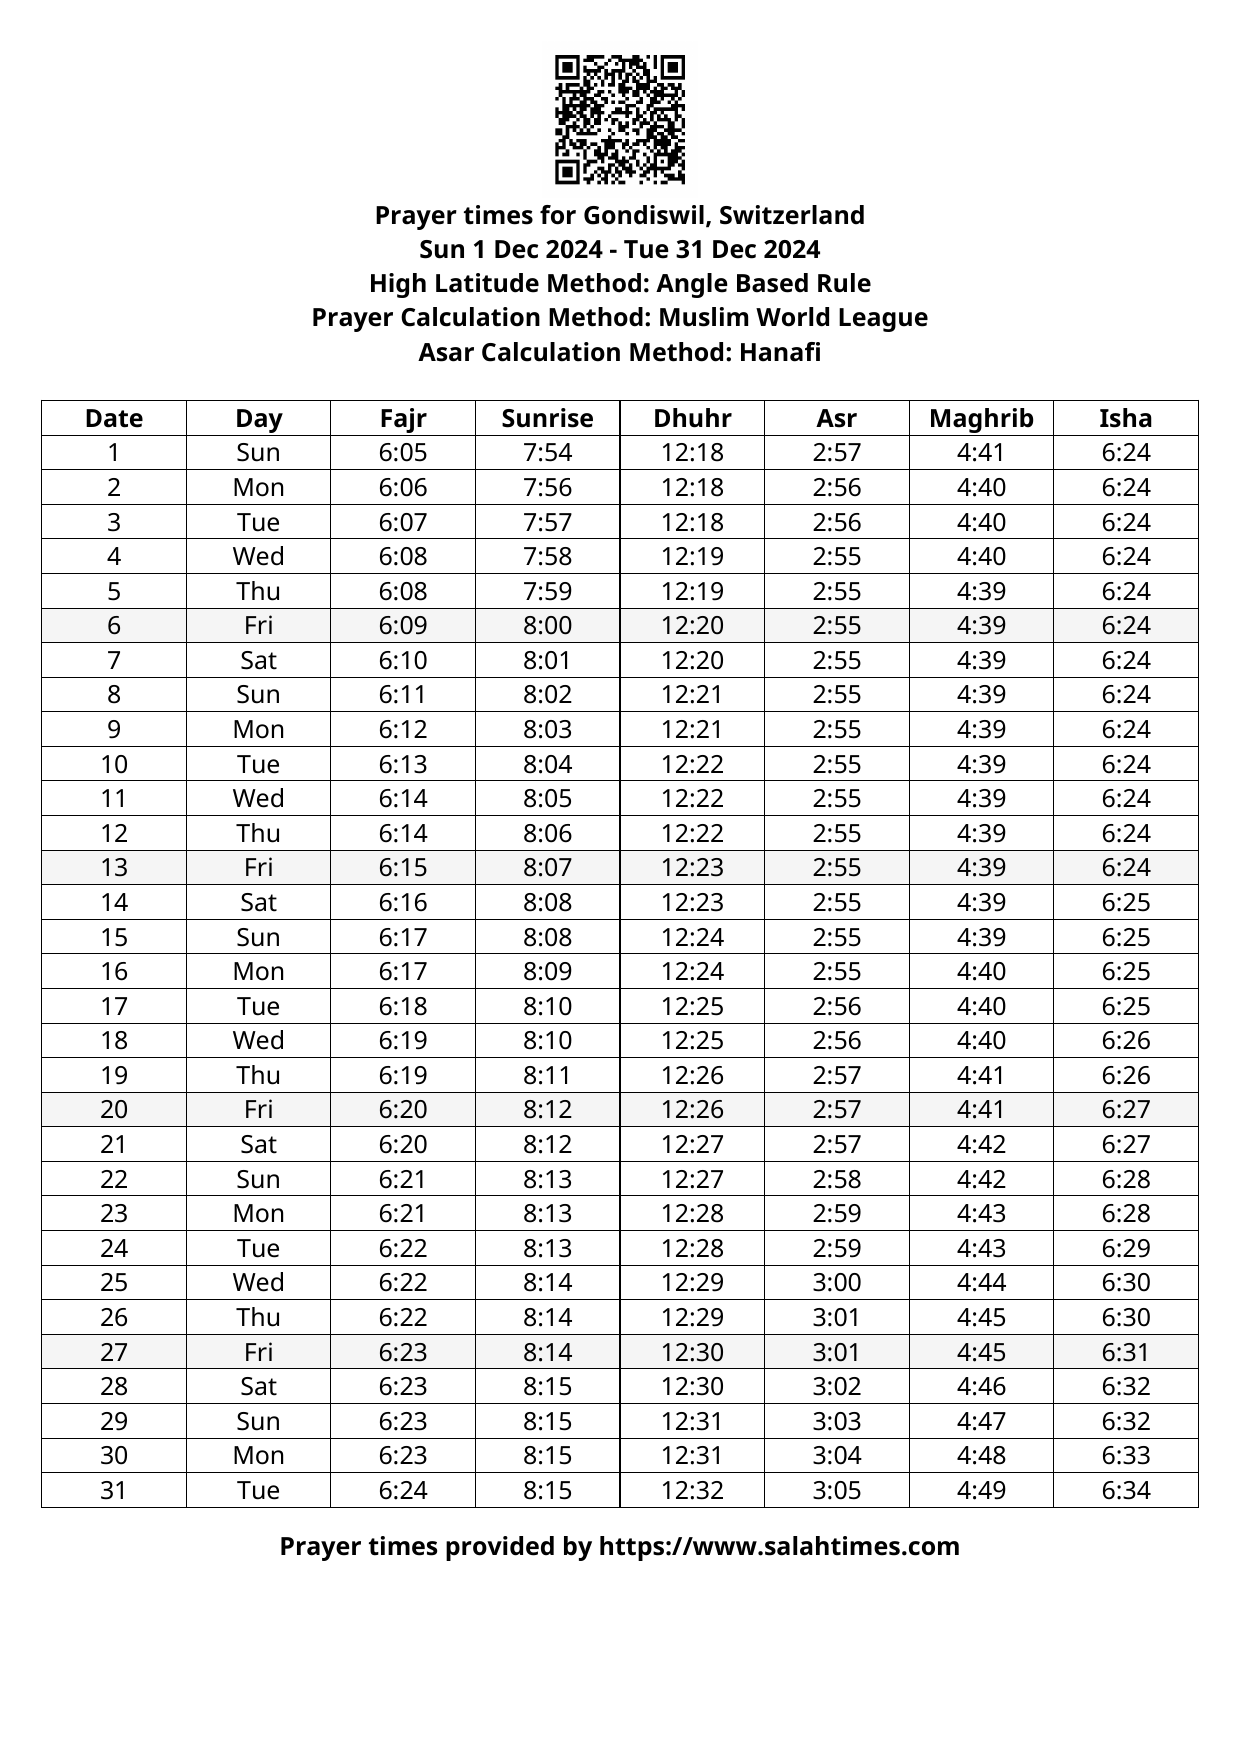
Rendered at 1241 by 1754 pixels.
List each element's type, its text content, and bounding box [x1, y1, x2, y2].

table_cell 2:55 [765, 712, 909, 746]
table_cell 8:14 [476, 1300, 619, 1334]
table_cell 6:23 [331, 1439, 475, 1472]
table_cell 8:05 [476, 781, 619, 815]
table_cell 16 [42, 954, 186, 988]
table_cell 6:08 [331, 574, 475, 607]
table_cell Tue [187, 989, 330, 1022]
table_cell Fri [187, 1335, 330, 1368]
table_cell 2:56 [765, 989, 909, 1022]
text Sun 1 Dec 2024 - Tue 31 Dec 2024 [42, 232, 1198, 266]
table_cell 6:22 [331, 1231, 475, 1264]
table_cell 4:40 [910, 505, 1053, 538]
table_cell 19 [42, 1058, 186, 1092]
table_cell 7:57 [476, 505, 619, 538]
table_cell 6:22 [331, 1266, 475, 1299]
table_cell 8:13 [476, 1162, 619, 1195]
table_cell 4:40 [910, 989, 1053, 1022]
table_cell 6:24 [1054, 539, 1198, 573]
picture [542, 41, 699, 198]
table_cell 2:55 [765, 539, 909, 573]
table_cell 6:14 [331, 816, 475, 849]
table_cell 4:46 [910, 1369, 1053, 1403]
text High Latitude Method: Angle Based Rule [42, 266, 1198, 300]
table_cell Thu [187, 574, 330, 607]
table_cell 3:03 [765, 1404, 909, 1437]
table_cell 22 [42, 1162, 186, 1195]
table_cell 6:23 [331, 1404, 475, 1437]
table_cell 6:25 [1054, 989, 1198, 1022]
table_cell 8:10 [476, 1024, 619, 1057]
table_header Maghrib [910, 401, 1053, 434]
table_cell 2:55 [765, 885, 909, 919]
table_cell 2:57 [765, 436, 909, 469]
table_cell 6:19 [331, 1024, 475, 1057]
table_cell 2:55 [765, 747, 909, 780]
table_cell Sat [187, 643, 330, 677]
table_header Fajr [331, 401, 475, 434]
table_cell 12:18 [621, 505, 764, 538]
table_cell Thu [187, 1300, 330, 1334]
table_cell Wed [187, 1266, 330, 1299]
table_cell 12:25 [621, 989, 764, 1022]
table_cell 10 [42, 747, 186, 780]
table_cell 6:06 [331, 470, 475, 504]
table_cell 3:00 [765, 1266, 909, 1299]
table_cell 7:54 [476, 436, 619, 469]
table_cell 6:23 [331, 1335, 475, 1368]
table_cell 6:26 [1054, 1058, 1198, 1092]
table_cell 12:19 [621, 539, 764, 573]
table_cell 2:55 [765, 851, 909, 884]
table_cell 6:24 [1054, 816, 1198, 849]
table_cell 3:01 [765, 1300, 909, 1334]
table_cell 4:49 [910, 1473, 1053, 1507]
table_header Dhuhr [621, 401, 764, 434]
table_cell 6:09 [331, 609, 475, 642]
table_cell 2:55 [765, 574, 909, 607]
table_cell 2 [42, 470, 186, 504]
table_cell 6:32 [1054, 1369, 1198, 1403]
table_cell 8:15 [476, 1369, 619, 1403]
table_cell 6:24 [1054, 678, 1198, 711]
table_cell 28 [42, 1369, 186, 1403]
table_cell 8:03 [476, 712, 619, 746]
table_header Day [187, 401, 330, 434]
table_cell Sat [187, 1127, 330, 1161]
table_cell 8:09 [476, 954, 619, 988]
table_cell Sun [187, 1404, 330, 1437]
table_cell 20 [42, 1093, 186, 1126]
table_cell 2:55 [765, 954, 909, 988]
table_cell 12:29 [621, 1300, 764, 1334]
table_header Sunrise [476, 401, 619, 434]
table_cell 12:22 [621, 781, 764, 815]
table_cell 12:27 [621, 1162, 764, 1195]
table_cell 6:26 [1054, 1024, 1198, 1057]
table_cell 3:02 [765, 1369, 909, 1403]
table_cell 4:43 [910, 1231, 1053, 1264]
table_cell 8:15 [476, 1404, 619, 1437]
table_cell 4:40 [910, 539, 1053, 573]
table_cell 11 [42, 781, 186, 815]
table_cell 4:39 [910, 851, 1053, 884]
table_cell Mon [187, 470, 330, 504]
table_cell 2:56 [765, 1024, 909, 1057]
table_cell 6:14 [331, 781, 475, 815]
table_cell 6:29 [1054, 1231, 1198, 1264]
table_cell 1 [42, 436, 186, 469]
table_cell Mon [187, 712, 330, 746]
table_cell 12:26 [621, 1093, 764, 1126]
table_cell 29 [42, 1404, 186, 1437]
table_cell 4:39 [910, 643, 1053, 677]
table_cell 2:57 [765, 1127, 909, 1161]
table_cell 4:39 [910, 747, 1053, 780]
table_cell 12:29 [621, 1266, 764, 1299]
table_cell 4:45 [910, 1300, 1053, 1334]
table_cell 4:40 [910, 470, 1053, 504]
table_cell 2:55 [765, 920, 909, 953]
table_cell Fri [187, 1093, 330, 1126]
table_cell 6:18 [331, 989, 475, 1022]
table_cell 8:12 [476, 1093, 619, 1126]
table_cell Sat [187, 1369, 330, 1403]
table_cell 4:39 [910, 920, 1053, 953]
table_cell 4:39 [910, 574, 1053, 607]
table_cell Fri [187, 609, 330, 642]
table_cell 2:59 [765, 1231, 909, 1264]
table_cell 6:21 [331, 1162, 475, 1195]
table_cell 6:22 [331, 1300, 475, 1334]
table_cell 4:42 [910, 1127, 1053, 1161]
table_cell 4:39 [910, 781, 1053, 815]
table_cell 24 [42, 1231, 186, 1264]
table_cell 8:13 [476, 1196, 619, 1230]
table_cell 6:28 [1054, 1162, 1198, 1195]
table_cell 8:15 [476, 1473, 619, 1507]
table_cell Tue [187, 747, 330, 780]
table_cell Thu [187, 816, 330, 849]
table_cell 12:23 [621, 851, 764, 884]
table_cell 6:24 [1054, 609, 1198, 642]
table_cell 6:24 [1054, 574, 1198, 607]
table_cell 12:28 [621, 1231, 764, 1264]
table_cell 2:59 [765, 1196, 909, 1230]
table_cell 6:30 [1054, 1300, 1198, 1334]
table_cell 13 [42, 851, 186, 884]
table_cell 6:17 [331, 954, 475, 988]
table_cell 8:00 [476, 609, 619, 642]
table_cell 4:41 [910, 436, 1053, 469]
table_cell 2:57 [765, 1093, 909, 1126]
table_cell Thu [187, 1058, 330, 1092]
table_cell Wed [187, 1024, 330, 1057]
table_cell 4:39 [910, 816, 1053, 849]
table_cell 9 [42, 712, 186, 746]
table_cell Mon [187, 1439, 330, 1472]
table_cell 3:05 [765, 1473, 909, 1507]
table_cell 8:02 [476, 678, 619, 711]
table_cell 12:28 [621, 1196, 764, 1230]
table_cell 2:56 [765, 470, 909, 504]
table_cell 6:28 [1054, 1196, 1198, 1230]
table_cell 8:07 [476, 851, 619, 884]
table_cell 2:58 [765, 1162, 909, 1195]
table_cell 12:24 [621, 954, 764, 988]
table_cell 6:08 [331, 539, 475, 573]
table_cell 17 [42, 989, 186, 1022]
table_cell 30 [42, 1439, 186, 1472]
table_cell 6:25 [1054, 954, 1198, 988]
table_cell 2:55 [765, 609, 909, 642]
table_cell 7:56 [476, 470, 619, 504]
table_cell 8:14 [476, 1335, 619, 1368]
table_cell 12:20 [621, 609, 764, 642]
table_cell 8 [42, 678, 186, 711]
table_cell 4:39 [910, 609, 1053, 642]
table_cell 6:24 [1054, 851, 1198, 884]
table_cell 8:11 [476, 1058, 619, 1092]
table_cell 6:24 [1054, 747, 1198, 780]
table_cell 12:19 [621, 574, 764, 607]
table_cell 6:13 [331, 747, 475, 780]
table_cell Mon [187, 1196, 330, 1230]
table_cell 7 [42, 643, 186, 677]
table_cell 4:42 [910, 1162, 1053, 1195]
table_cell 6:33 [1054, 1439, 1198, 1472]
table_cell 5 [42, 574, 186, 607]
table_cell 4:39 [910, 678, 1053, 711]
table_cell 8:13 [476, 1231, 619, 1264]
table_cell 4:41 [910, 1058, 1053, 1092]
table_cell 6:30 [1054, 1266, 1198, 1299]
table_cell 6:25 [1054, 920, 1198, 953]
table_cell 4:39 [910, 712, 1053, 746]
table_cell 27 [42, 1335, 186, 1368]
table_cell 6:20 [331, 1127, 475, 1161]
table_header Asr [765, 401, 909, 434]
text Asar Calculation Method: Hanafi [42, 334, 1198, 368]
table_cell Sun [187, 678, 330, 711]
table_cell 6:25 [1054, 885, 1198, 919]
table_cell Sun [187, 920, 330, 953]
table_cell 4:43 [910, 1196, 1053, 1230]
table_cell 6:24 [1054, 781, 1198, 815]
table_cell Mon [187, 954, 330, 988]
table_cell 8:10 [476, 989, 619, 1022]
table_cell 6:24 [1054, 436, 1198, 469]
table_cell 6:27 [1054, 1127, 1198, 1161]
table_cell Sat [187, 885, 330, 919]
table_cell 8:08 [476, 920, 619, 953]
table_cell 6:24 [331, 1473, 475, 1507]
table_cell 3 [42, 505, 186, 538]
table_cell 6:31 [1054, 1335, 1198, 1368]
table_cell 4 [42, 539, 186, 573]
table_cell 6:11 [331, 678, 475, 711]
table_cell Fri [187, 851, 330, 884]
table_cell 8:01 [476, 643, 619, 677]
table_cell 3:04 [765, 1439, 909, 1472]
table_cell 4:47 [910, 1404, 1053, 1437]
table_cell 12:22 [621, 816, 764, 849]
table_cell 2:55 [765, 781, 909, 815]
table_cell 12:31 [621, 1404, 764, 1437]
table_cell 12:30 [621, 1335, 764, 1368]
table_cell 2:55 [765, 678, 909, 711]
table_cell 6:17 [331, 920, 475, 953]
table_cell 2:56 [765, 505, 909, 538]
text Prayer times for Gondiswil, Switzerland [42, 198, 1198, 232]
table_cell 6:07 [331, 505, 475, 538]
table_cell 6:24 [1054, 643, 1198, 677]
table_cell Wed [187, 781, 330, 815]
table_cell 6:20 [331, 1093, 475, 1126]
table_header Date [42, 401, 186, 434]
table_cell 4:48 [910, 1439, 1053, 1472]
table_cell 23 [42, 1196, 186, 1230]
table_cell 8:04 [476, 747, 619, 780]
table_cell 4:44 [910, 1266, 1053, 1299]
table_cell 3:01 [765, 1335, 909, 1368]
table_cell 6:10 [331, 643, 475, 677]
table_cell 8:08 [476, 885, 619, 919]
table_cell Tue [187, 1231, 330, 1264]
table_cell 4:45 [910, 1335, 1053, 1368]
table_cell 12:18 [621, 436, 764, 469]
table_cell 12:18 [621, 470, 764, 504]
table_cell 6:27 [1054, 1093, 1198, 1126]
table_cell 7:58 [476, 539, 619, 573]
table_cell 6 [42, 609, 186, 642]
table_cell 12:20 [621, 643, 764, 677]
table_cell 12:31 [621, 1439, 764, 1472]
text Prayer Calculation Method: Muslim World League [42, 300, 1198, 334]
table_cell 4:41 [910, 1093, 1053, 1126]
table_cell 25 [42, 1266, 186, 1299]
table_cell 12:23 [621, 885, 764, 919]
table_cell Tue [187, 505, 330, 538]
table_cell Wed [187, 539, 330, 573]
table_cell 12:26 [621, 1058, 764, 1092]
table_cell 12 [42, 816, 186, 849]
table_cell Tue [187, 1473, 330, 1507]
table_cell 12:27 [621, 1127, 764, 1161]
table_header Isha [1054, 401, 1198, 434]
table_cell 6:12 [331, 712, 475, 746]
table_cell 14 [42, 885, 186, 919]
table_cell 6:16 [331, 885, 475, 919]
table_cell 8:14 [476, 1266, 619, 1299]
table_cell 8:12 [476, 1127, 619, 1161]
table_cell 12:24 [621, 920, 764, 953]
table_cell 7:59 [476, 574, 619, 607]
table_cell 6:19 [331, 1058, 475, 1092]
table_cell 6:24 [1054, 712, 1198, 746]
table_cell 6:21 [331, 1196, 475, 1230]
table_cell 2:57 [765, 1058, 909, 1092]
table_cell 4:40 [910, 1024, 1053, 1057]
table_cell 12:25 [621, 1024, 764, 1057]
table_cell 6:32 [1054, 1404, 1198, 1437]
table_cell 12:32 [621, 1473, 764, 1507]
table_cell 12:22 [621, 747, 764, 780]
table_cell 4:40 [910, 954, 1053, 988]
table_cell Sun [187, 1162, 330, 1195]
table_cell 4:39 [910, 885, 1053, 919]
table_cell 12:21 [621, 712, 764, 746]
table_cell 12:21 [621, 678, 764, 711]
table_cell 6:24 [1054, 505, 1198, 538]
table_cell 2:55 [765, 816, 909, 849]
table_cell 15 [42, 920, 186, 953]
table_cell 26 [42, 1300, 186, 1334]
table_cell 6:23 [331, 1369, 475, 1403]
table_cell 12:30 [621, 1369, 764, 1403]
table_cell 6:24 [1054, 470, 1198, 504]
table_cell 8:15 [476, 1439, 619, 1472]
table_cell 21 [42, 1127, 186, 1161]
table_cell 8:06 [476, 816, 619, 849]
table_cell 6:34 [1054, 1473, 1198, 1507]
table_cell 31 [42, 1473, 186, 1507]
text Prayer times provided by https://www.salahtimes.com [42, 1528, 1198, 1563]
table_cell 6:15 [331, 851, 475, 884]
table_cell 6:05 [331, 436, 475, 469]
table_cell 2:55 [765, 643, 909, 677]
table_cell 18 [42, 1024, 186, 1057]
table_cell Sun [187, 436, 330, 469]
